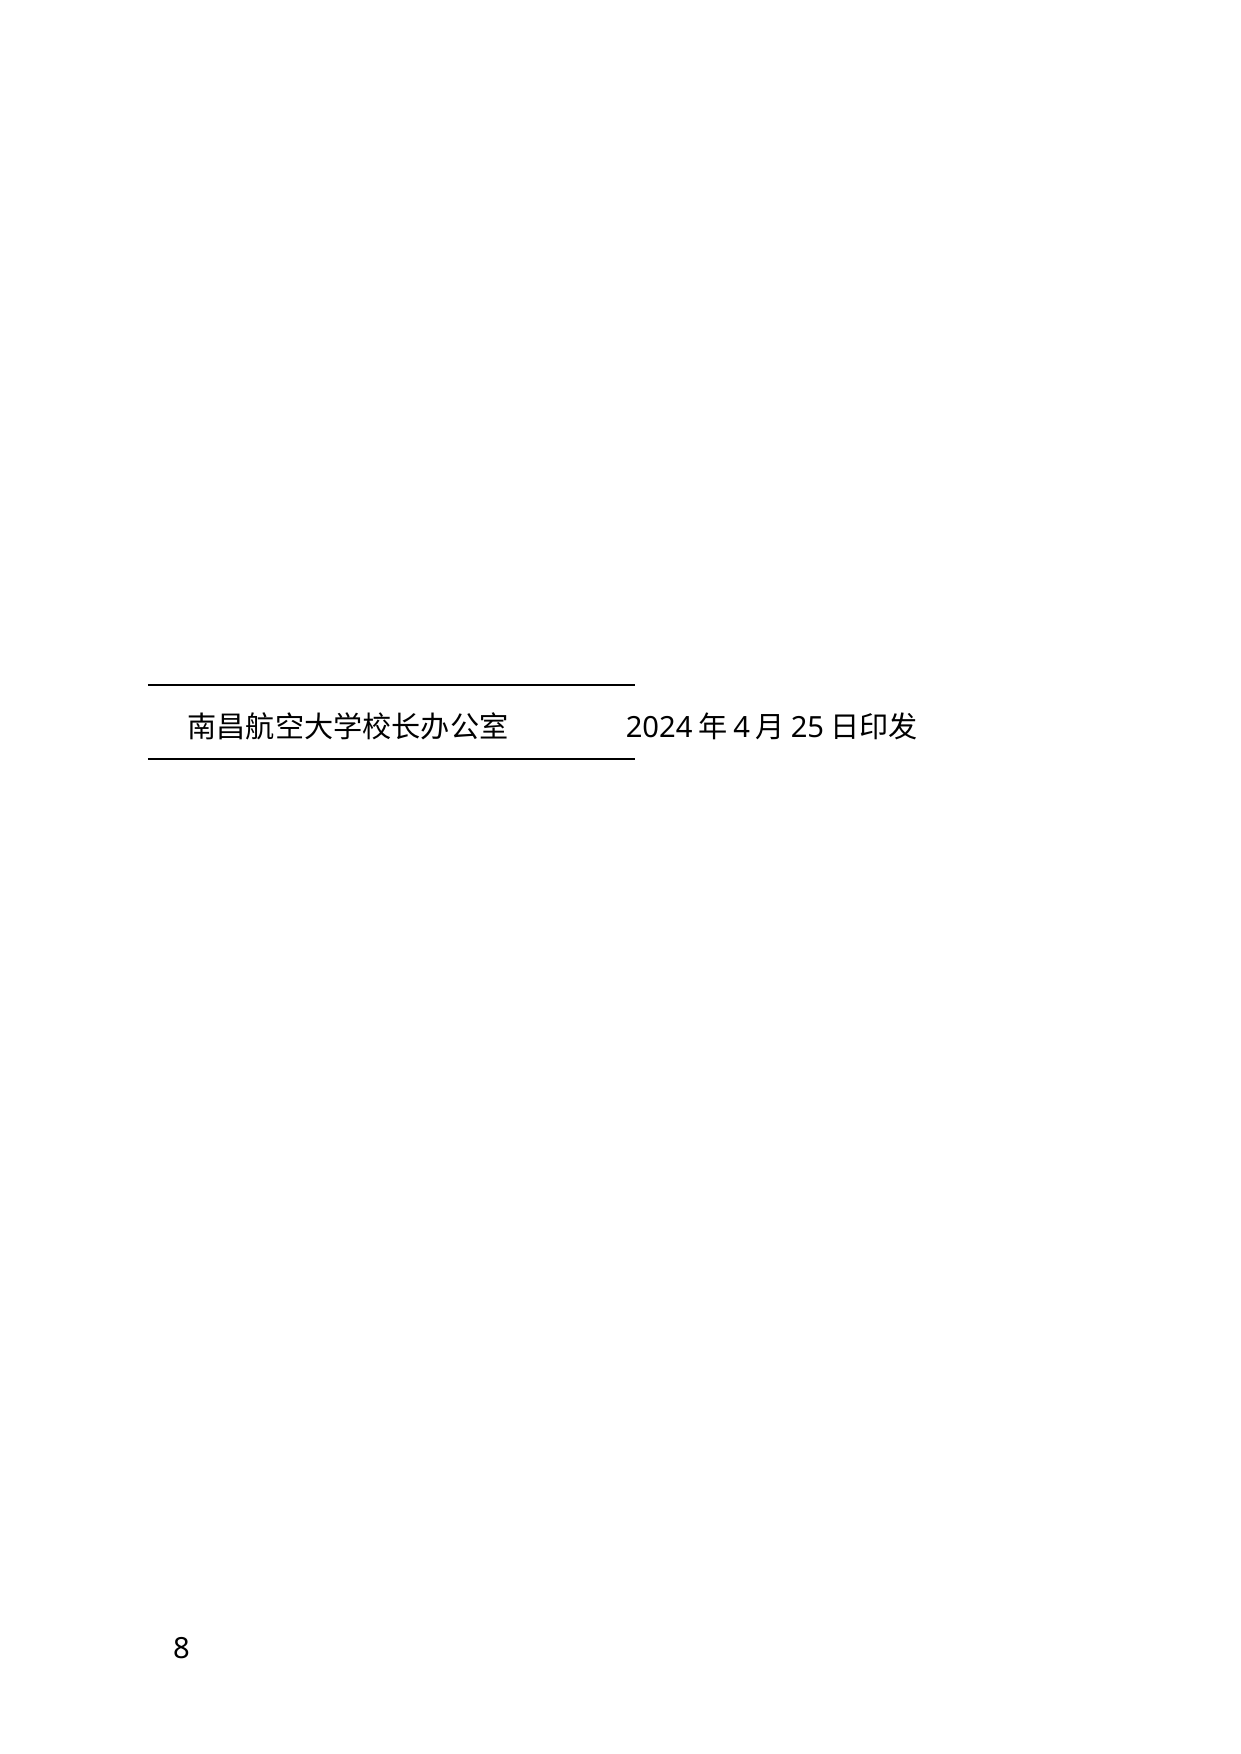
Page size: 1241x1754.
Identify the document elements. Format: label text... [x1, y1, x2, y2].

text 南昌航空大学校长办公室 2024年4月25日印发 [187, 703, 1065, 746]
